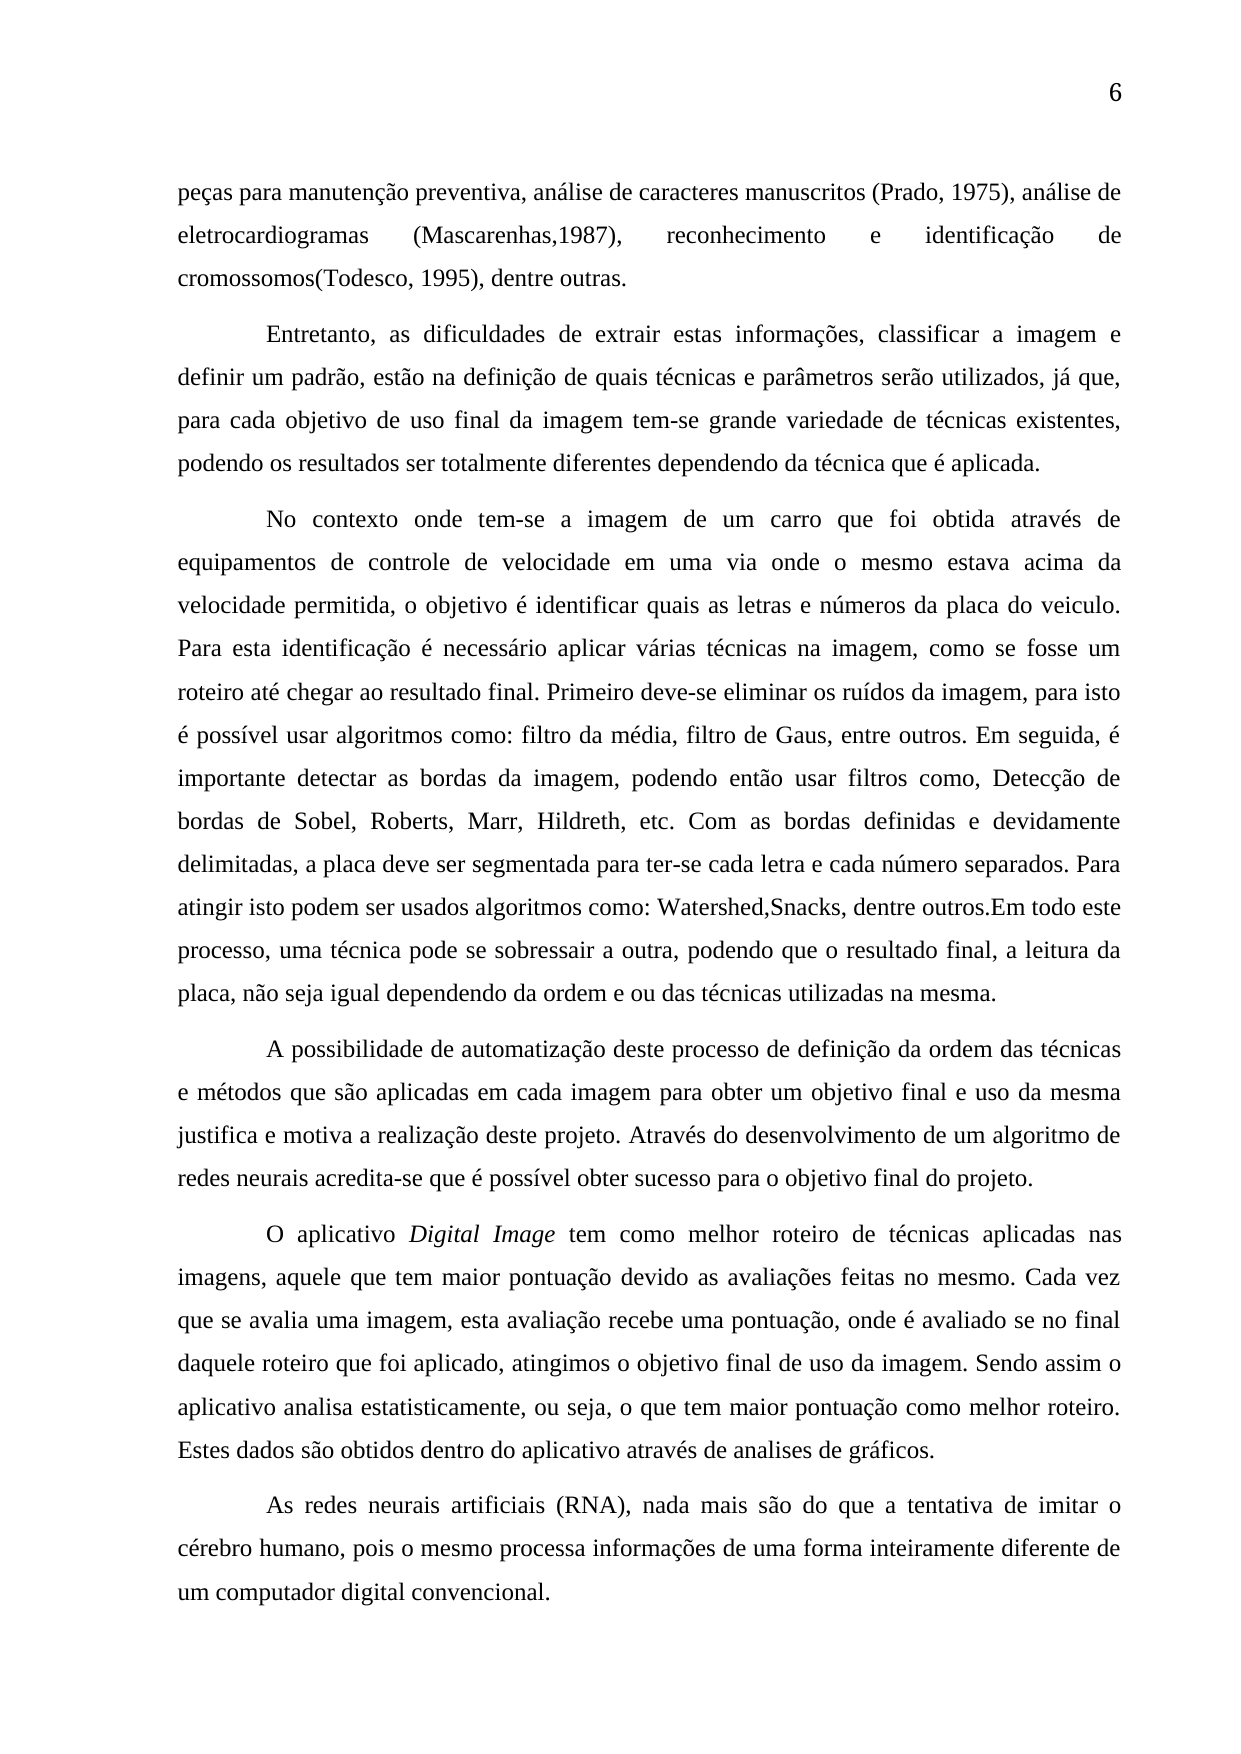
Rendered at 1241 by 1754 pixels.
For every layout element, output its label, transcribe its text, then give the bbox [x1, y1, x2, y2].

text No contexto onde tem-se a imagem de um carro que foi obtida através de equipamentos de controle de velocidade em uma via onde o mesmo estava acima da velocidade permitida, o objetivo é identificar quais as letras e números da placa do veiculo. Para esta identificação é necessário aplicar várias técnicas na imagem, como se fosse um roteiro até chegar ao resultado final. Primeiro deve-se eliminar os ruídos da imagem, para isto é possível usar algoritmos como: filtro da média, filtro de Gaus, entre outros. Em seguida, é importante detectar as bordas da imagem, podendo então usar filtros como, Detecção de bordas de Sobel, Roberts, Marr, Hildreth, etc. Com as bordas definidas e devidamente delimitadas, a placa deve ser segmentada para ter-se cada letra e cada número separados. Para atingir isto podem ser usados algoritmos como: Watershed,Snacks, dentre outros.Em todo este processo, uma técnica pode se sobressair a outra, podendo que o resultado final, a leitura da placa, não seja igual dependendo da ordem e ou das técnicas utilizadas na mesma. [177, 504, 1122, 1007]
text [177, 177, 1122, 292]
text A possibilidade de automatização deste processo de definição da ordem das técnicas e métodos que são aplicadas em cada imagem para obter um objetivo final e uso da mesma justifica e motiva a realização deste projeto. Através do desenvolvimento de um algoritmo de redes neurais acredita-se que é possível obter sucesso para o objetivo final do projeto. [177, 1034, 1122, 1192]
text Entretanto, as dificuldades de extrair estas informações, classificar a imagem e definir um padrão, estão na definição de quais técnicas e parâmetros serão utilizados, já que, para cada objetivo de uso final da imagem tem-se grande variedade de técnicas existentes, podendo os resultados ser totalmente diferentes dependendo da técnica que é aplicada. [177, 319, 1122, 477]
text As redes neurais artificiais (RNA), nada mais são do que a tentativa de imitar o cérebro humano, pois o mesmo processa informações de uma forma inteiramente diferente de um computador digital convencional. [177, 1490, 1122, 1605]
text O aplicativo Digital Image tem como melhor roteiro de técnicas aplicadas nas imagens, aquele que tem maior pontuação devido as avaliações feitas no mesmo. Cada vez que se avalia uma imagem, esta avaliação recebe uma pontuação, onde é avaliado se no final daquele roteiro que foi aplicado, atingimos o objetivo final de uso da imagem. Sendo assim o aplicativo analisa estatisticamente, ou seja, o que tem maior pontuação como melhor roteiro. Estes dados são obtidos dentro do aplicativo através de analises de gráficos. [177, 1219, 1122, 1463]
